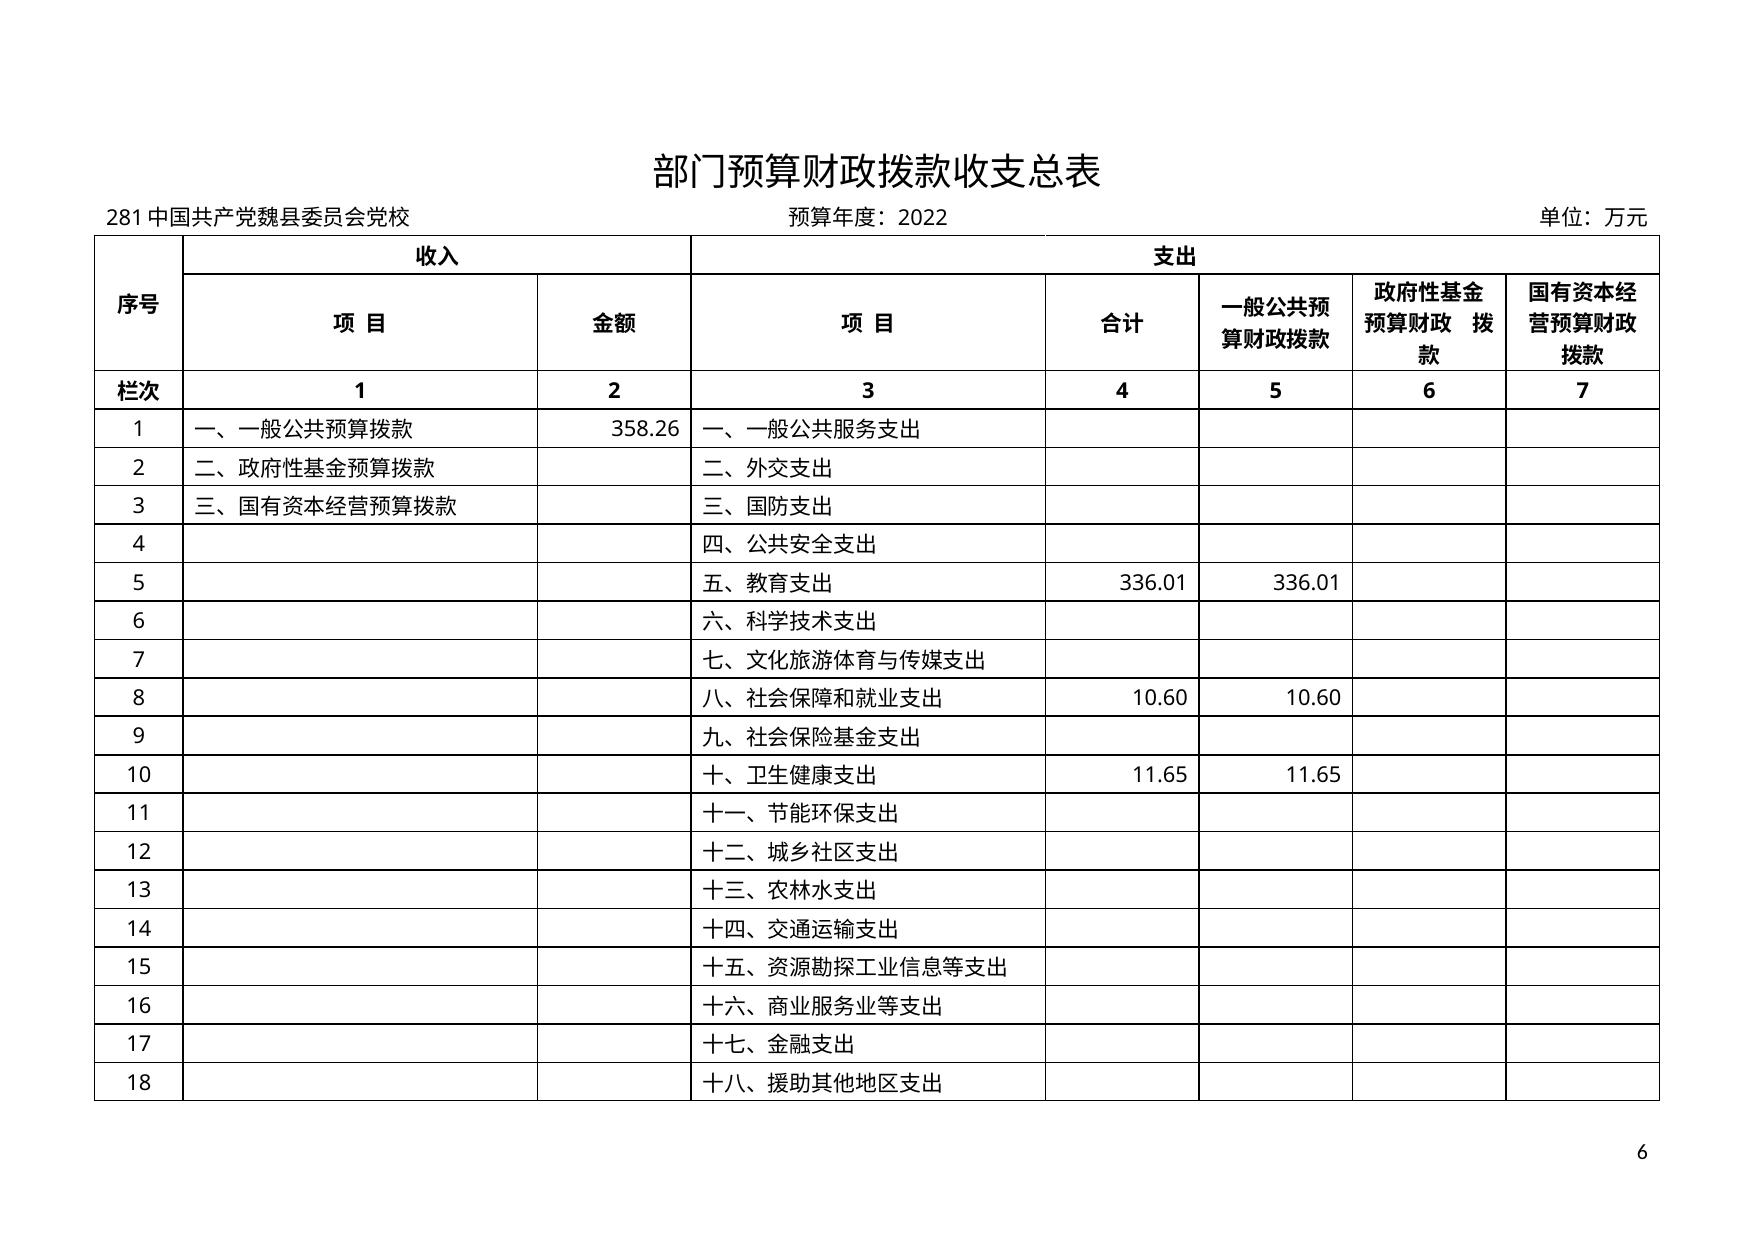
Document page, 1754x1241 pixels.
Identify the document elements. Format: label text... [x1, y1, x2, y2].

table_cell 国有资本经营预算财政拨款 [1507, 275, 1659, 369]
table_cell 1 [184, 371, 537, 408]
table_cell 7 [95, 640, 182, 677]
table_cell [538, 679, 690, 715]
table_cell 3 [95, 486, 182, 523]
table_cell [538, 832, 690, 869]
table_cell 四、公共安全支出 [692, 525, 1045, 562]
table_cell [538, 640, 690, 677]
table_cell [1046, 871, 1198, 908]
table_cell [184, 986, 537, 1023]
table_cell 13 [95, 871, 182, 908]
table_cell [1353, 486, 1505, 523]
table_cell [538, 871, 690, 908]
table_cell 十八、援助其他地区支出 [692, 1063, 1045, 1100]
table_cell 3 [692, 371, 1045, 408]
table_cell 11 [95, 794, 182, 831]
table_cell [1200, 602, 1352, 638]
table_cell [1046, 410, 1198, 446]
table_cell [1200, 717, 1352, 754]
table_header 281中国共产党魏县委员会党校 [95, 198, 690, 234]
text 部门预算财政拨款收支总表 [106, 142, 1648, 196]
table_cell [184, 1025, 537, 1061]
table_cell [1507, 640, 1659, 677]
table_cell [538, 486, 690, 523]
table_cell 17 [95, 1025, 182, 1061]
table_cell [184, 602, 537, 638]
table_cell [1507, 832, 1659, 869]
table_cell 十四、交通运输支出 [692, 909, 1045, 946]
table_cell [1353, 525, 1505, 562]
table_cell [1200, 909, 1352, 946]
table_cell 十五、资源勘探工业信息等支出 [692, 948, 1045, 984]
table_cell [184, 525, 537, 562]
table_cell 十七、金融支出 [692, 1025, 1045, 1061]
table_cell [184, 909, 537, 946]
table_cell [1046, 448, 1198, 485]
table_cell 八、社会保障和就业支出 [692, 679, 1045, 715]
table_cell [538, 525, 690, 562]
table_cell [184, 948, 537, 984]
table_cell [538, 1025, 690, 1061]
table_cell [1200, 871, 1352, 908]
table_cell [1507, 986, 1659, 1023]
table_cell [1507, 679, 1659, 715]
table_cell [1353, 756, 1505, 792]
table_cell [184, 832, 537, 869]
table_cell [538, 986, 690, 1023]
table_cell [1353, 909, 1505, 946]
table_cell [184, 871, 537, 908]
table_cell 序号 [95, 236, 182, 369]
table_cell [1046, 525, 1198, 562]
table_cell 收入 [184, 236, 690, 273]
table_header 预算年度：2022 [692, 198, 1045, 234]
table_cell 一般公共预算财政拨款 [1200, 275, 1352, 369]
table_cell [1507, 563, 1659, 600]
table_cell [1200, 525, 1352, 562]
table_cell [1353, 602, 1505, 638]
table_cell [1353, 410, 1505, 446]
table_cell [1507, 909, 1659, 946]
table_cell [1046, 832, 1198, 869]
table_cell 8 [95, 679, 182, 715]
table_cell 十、卫生健康支出 [692, 756, 1045, 792]
table_cell 十六、商业服务业等支出 [692, 986, 1045, 1023]
table_cell 16 [95, 986, 182, 1023]
table_cell 10 [95, 756, 182, 792]
table_cell [1200, 1025, 1352, 1061]
table_cell [1353, 832, 1505, 869]
table_cell [1353, 563, 1505, 600]
table_cell [184, 640, 537, 677]
table_cell [1353, 794, 1505, 831]
table_cell [1353, 448, 1505, 485]
table_cell [1353, 948, 1505, 984]
table_cell [1046, 909, 1198, 946]
table_cell [1353, 717, 1505, 754]
table_cell [1046, 717, 1198, 754]
table_cell [1353, 640, 1505, 677]
table_cell [1200, 410, 1352, 446]
table_cell [1507, 602, 1659, 638]
table_cell [1046, 602, 1198, 638]
table_cell 6 [95, 602, 182, 638]
table_cell [1200, 448, 1352, 485]
table_cell 10.60 [1200, 679, 1352, 715]
table_cell [1200, 948, 1352, 984]
table_cell 336.01 [1200, 563, 1352, 600]
table_cell [1353, 986, 1505, 1023]
table_cell 五、教育支出 [692, 563, 1045, 600]
table_cell [184, 756, 537, 792]
table_cell [1046, 794, 1198, 831]
table_cell 栏次 [95, 371, 182, 408]
table_cell [538, 563, 690, 600]
table_cell 11.65 [1046, 756, 1198, 792]
table_cell 4 [1046, 371, 1198, 408]
table_cell [1507, 410, 1659, 446]
table_cell 2 [95, 448, 182, 485]
table_cell 5 [95, 563, 182, 600]
table_cell [538, 602, 690, 638]
table_cell 12 [95, 832, 182, 869]
table_cell [1046, 948, 1198, 984]
table_cell 7 [1507, 371, 1659, 408]
table_cell [184, 794, 537, 831]
table_cell 一、一般公共服务支出 [692, 410, 1045, 446]
table_cell [1507, 717, 1659, 754]
table_cell [1507, 871, 1659, 908]
table_cell 18 [95, 1063, 182, 1100]
table_cell 合计 [1046, 275, 1198, 369]
table_cell 336.01 [1046, 563, 1198, 600]
table_cell [538, 756, 690, 792]
table_cell 项 目 [184, 275, 537, 369]
table_cell 9 [95, 717, 182, 754]
table_cell [1200, 986, 1352, 1023]
table_cell 十三、农林水支出 [692, 871, 1045, 908]
table_cell [1200, 794, 1352, 831]
table_header 单位：万元 [1046, 198, 1659, 234]
table_cell [538, 1063, 690, 1100]
table_cell 6 [1353, 371, 1505, 408]
table_cell 七、文化旅游体育与传媒支出 [692, 640, 1045, 677]
table_cell [184, 1063, 537, 1100]
table_cell [184, 717, 537, 754]
table_cell [538, 948, 690, 984]
table_cell [1046, 486, 1198, 523]
table_cell 三、国防支出 [692, 486, 1045, 523]
table_cell [1200, 832, 1352, 869]
table_cell [1353, 679, 1505, 715]
table_cell [1353, 1025, 1505, 1061]
table_cell 项 目 [692, 275, 1045, 369]
table_cell 358.26 [538, 410, 690, 446]
table_cell 1 [95, 410, 182, 446]
table_cell [1507, 1025, 1659, 1061]
table_cell [1353, 871, 1505, 908]
table_cell [1507, 948, 1659, 984]
table_cell 15 [95, 948, 182, 984]
table_cell [1507, 486, 1659, 523]
table_cell 二、外交支出 [692, 448, 1045, 485]
table_cell 二、政府性基金预算拨款 [184, 448, 537, 485]
table_cell [1046, 1063, 1198, 1100]
table_cell [1507, 794, 1659, 831]
table_cell 金额 [538, 275, 690, 369]
table_cell [184, 563, 537, 600]
table_cell 2 [538, 371, 690, 408]
table_cell 支出 [692, 236, 1659, 273]
table_cell 10.60 [1046, 679, 1198, 715]
table_cell 4 [95, 525, 182, 562]
table_cell [184, 679, 537, 715]
table_cell [538, 909, 690, 946]
table_cell 5 [1200, 371, 1352, 408]
table_cell 十二、城乡社区支出 [692, 832, 1045, 869]
table_cell 一、一般公共预算拨款 [184, 410, 537, 446]
table_cell [1507, 448, 1659, 485]
table_cell 十一、节能环保支出 [692, 794, 1045, 831]
table_cell 九、社会保险基金支出 [692, 717, 1045, 754]
table_cell [1507, 525, 1659, 562]
table_cell [1046, 986, 1198, 1023]
table_cell 11.65 [1200, 756, 1352, 792]
table_cell 六、科学技术支出 [692, 602, 1045, 638]
table_cell [1507, 756, 1659, 792]
table_cell [1200, 1063, 1352, 1100]
table_cell 三、国有资本经营预算拨款 [184, 486, 537, 523]
table_cell [1353, 1063, 1505, 1100]
table_cell [1200, 486, 1352, 523]
table_cell 14 [95, 909, 182, 946]
table_cell 政府性基金预算财政 拨款 [1353, 275, 1505, 369]
table_cell [538, 448, 690, 485]
table_cell [1046, 640, 1198, 677]
table_cell [538, 794, 690, 831]
table_cell [538, 717, 690, 754]
table_cell [1200, 640, 1352, 677]
table_cell [1507, 1063, 1659, 1100]
table_cell [1046, 1025, 1198, 1061]
